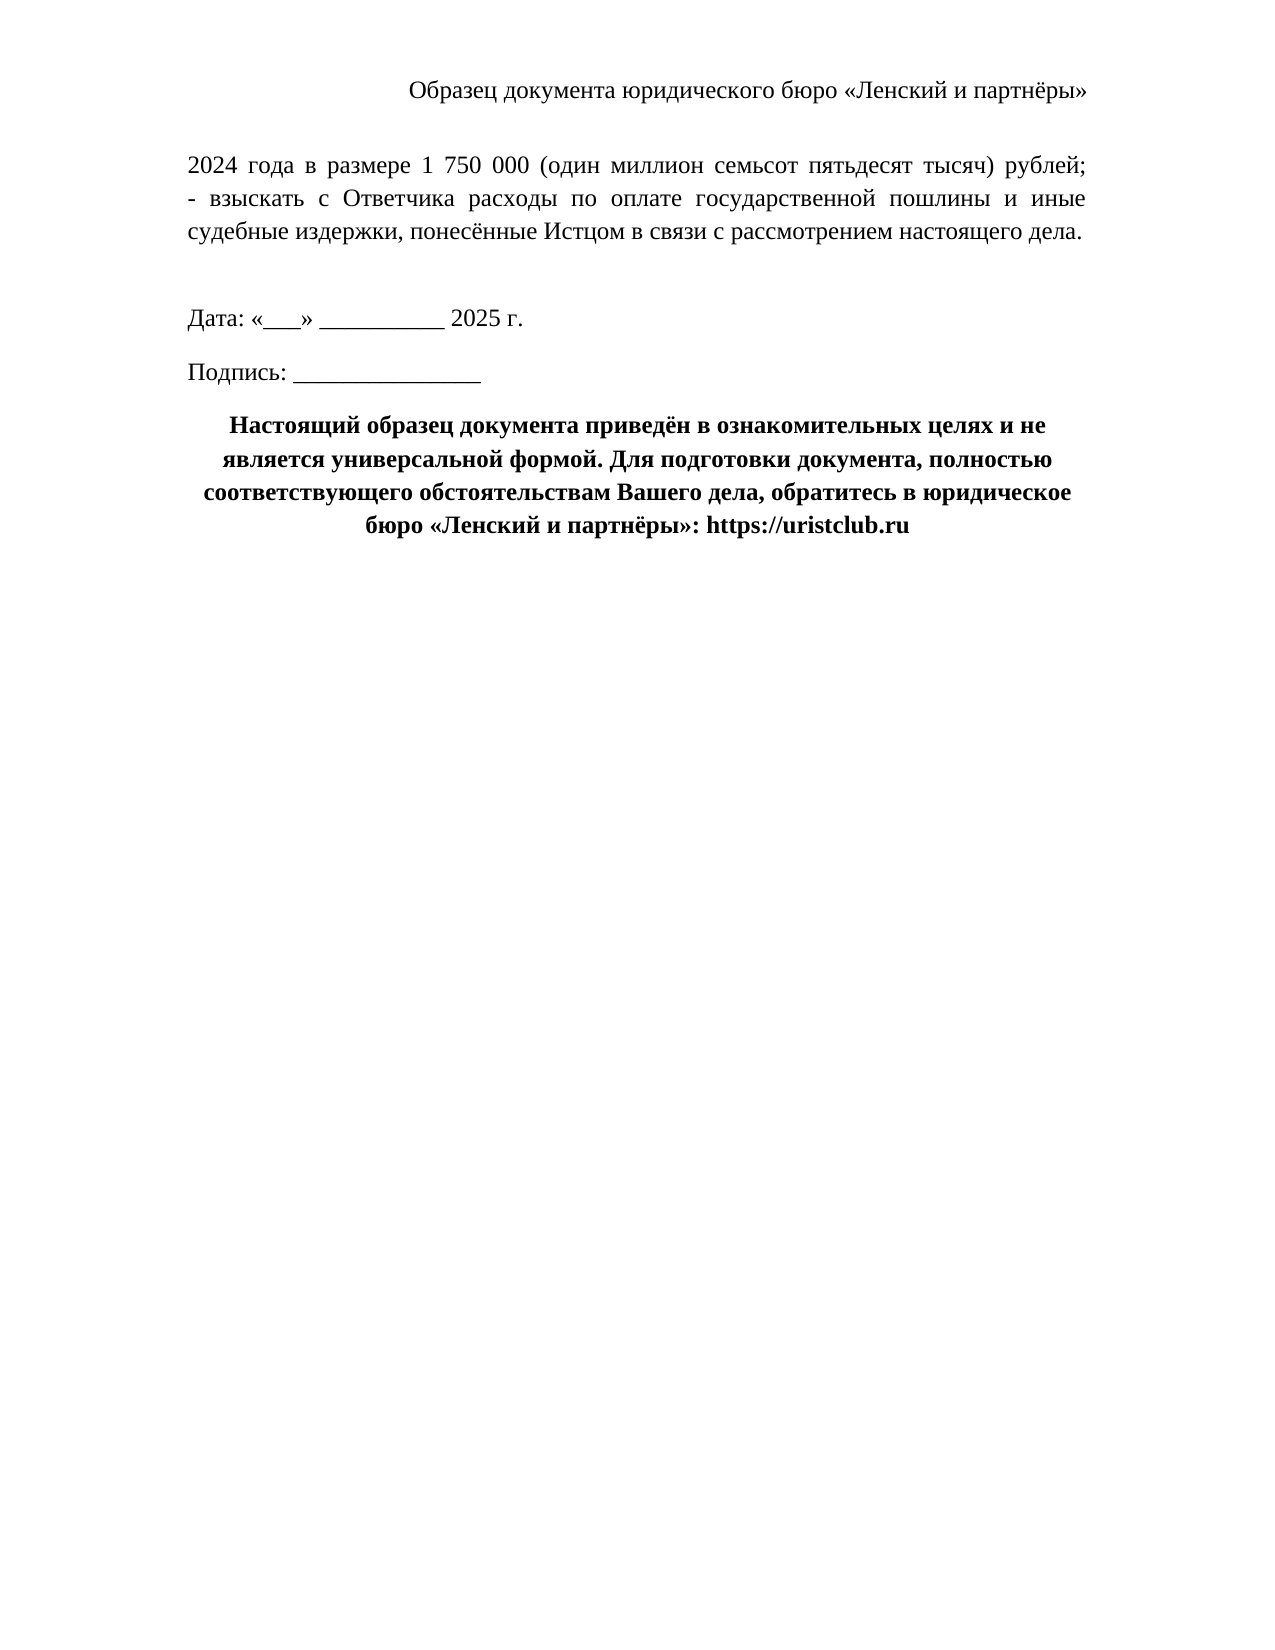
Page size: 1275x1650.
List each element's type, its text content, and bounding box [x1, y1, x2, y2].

text Настоящий образец документа приведён в ознакомительных целях и не является универсальной формой. Для подготовки документа, полностью соответствующего обстоятельствам Вашего дела, обратитесь в юридическое бюро «Ленский и партнёры»: https://uristclub.ru [187, 411, 1087, 538]
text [187, 150, 1087, 245]
text Дата: «___» __________ 2025 г. [187, 270, 1087, 332]
text Подпись: _______________ [187, 357, 1087, 386]
